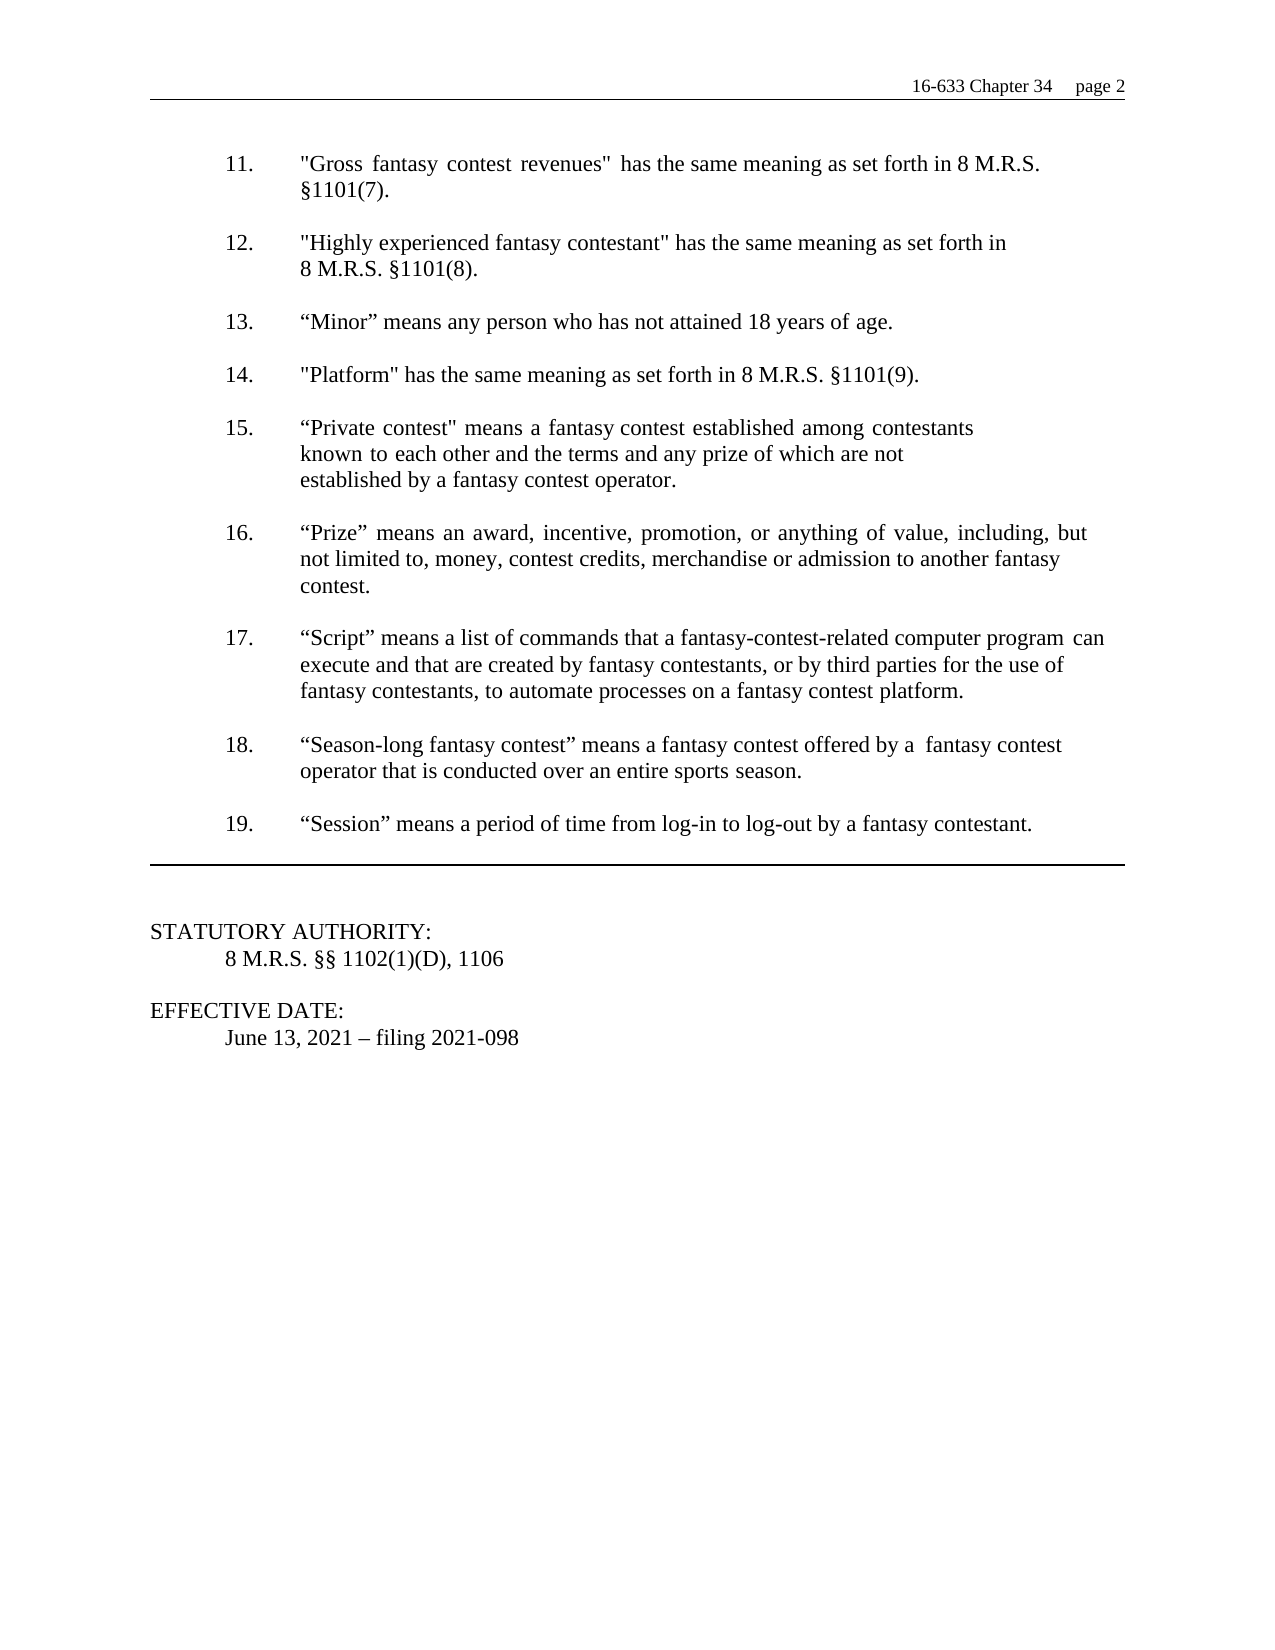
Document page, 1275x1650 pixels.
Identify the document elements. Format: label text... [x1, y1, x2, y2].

list “Season-long fantasy contest” means a fantasy contest offered by a fantasy contest operator that is conducted over an entire sports season. [225, 731, 1113, 783]
list "Highly experienced fantasy contestant" has the same meaning as set forth in 8 M.R.S. §1101(8). [225, 229, 1010, 282]
text EFFECTIVE DATE: [150, 997, 1125, 1024]
list "Platform" has the same meaning as set forth in 8 M.R.S. §1101(9). [225, 361, 1010, 387]
list “Private contest" means a fantasy contest established among contestants known to each other and the terms and any prize of which are not established by a fantasy contest operator. [225, 413, 1010, 493]
list "Gross fantasy contest revenues" has the same meaning as set forth in 8 M.R.S. §1101(7). [225, 150, 1113, 203]
text STATUTORY AUTHORITY: [150, 918, 1125, 944]
list “Session” means a period of time from log-in to log-out by a fantasy contestant. [225, 810, 1113, 836]
text 8 M.R.S. §§ 1102(1)(D), 1106 [150, 944, 1125, 971]
text June 13, 2021 – filing 2021-098 [150, 1024, 1125, 1050]
list “Prize” means an award, incentive, promotion, or anything of value, including, but not limited to, money, contest credits, merchandise or admission to another fantasy contest. [225, 519, 1113, 598]
list “Script” means a list of commands that a fantasy-contest-related computer program can execute and that are created by fantasy contestants, or by third parties for the use of fantasy contestants, to automate processes on a fantasy contest platform. [225, 624, 1113, 703]
list “Minor” means any person who has not attained 18 years of age. [225, 308, 1010, 334]
